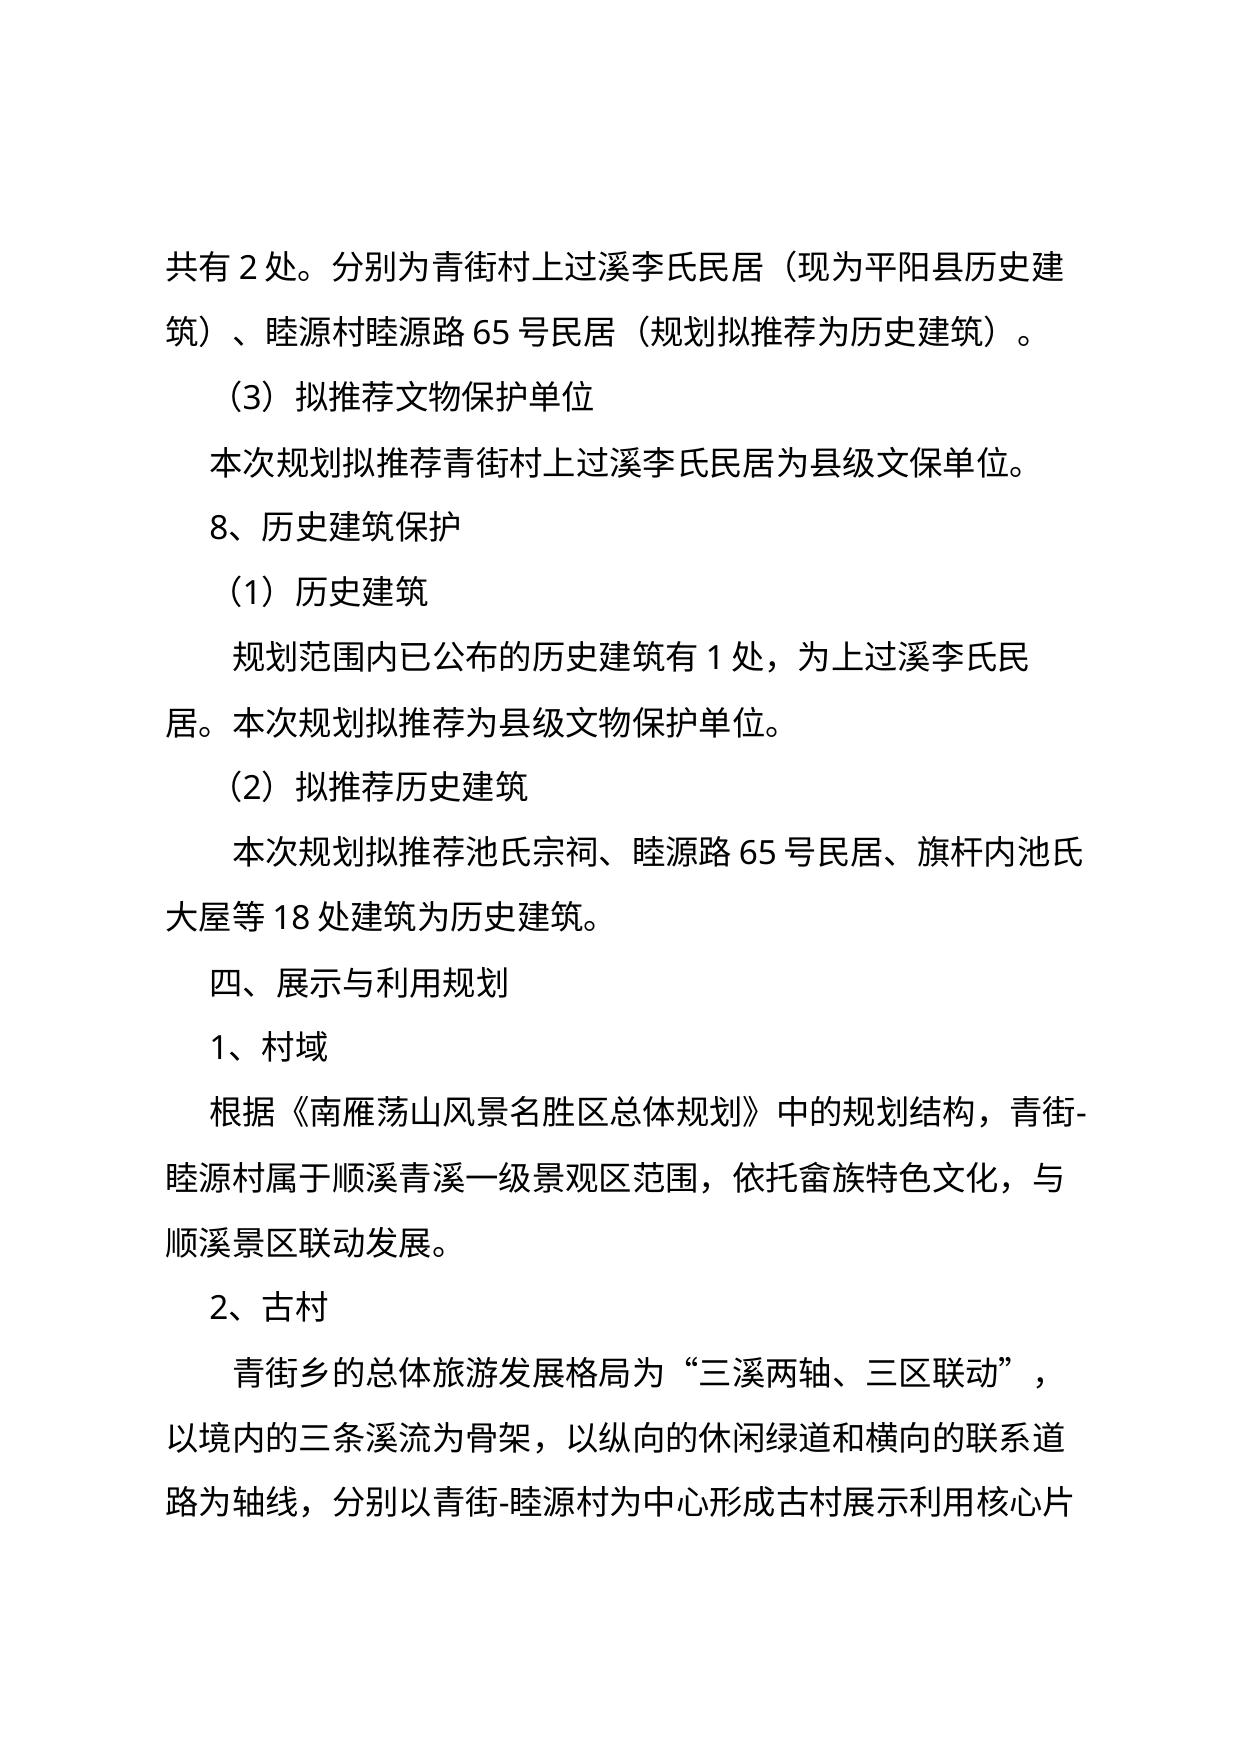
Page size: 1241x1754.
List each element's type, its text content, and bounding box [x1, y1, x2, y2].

text 共有2处。分别为青街村上过溪李氏民居（现为平阳县历史建筑）、睦源村睦源路65号民居（规划拟推荐为历史建筑）。 [165, 233, 1087, 363]
list （1）历史建筑 [209, 558, 1087, 623]
text （3）拟推荐文物保护单位 [165, 363, 1087, 428]
list （2）拟推荐历史建筑 [209, 753, 1087, 818]
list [165, 1338, 1087, 1533]
list 古村 [165, 1273, 1087, 1338]
list 8、历史建筑保护 [209, 493, 1087, 558]
list 规划范围内已公布的历史建筑有1处，为上过溪李氏民居。本次规划拟推荐为县级文物保护单位。 [165, 623, 1087, 753]
text 本次规划拟推荐青街村上过溪李氏民居为县级文保单位。 [165, 428, 1087, 493]
text 1、村域 [165, 1013, 1087, 1078]
text 四、展示与利用规划 [165, 948, 1087, 1013]
list 本次规划拟推荐池氏宗祠、睦源路65号民居、旗杆内池氏大屋等18处建筑为历史建筑。 [165, 818, 1087, 948]
text 根据《南雁荡山风景名胜区总体规划》中的规划结构，青街-睦源村属于顺溪青溪一级景观区范围，依托畲族特色文化，与顺溪景区联动发展。 [165, 1078, 1087, 1273]
